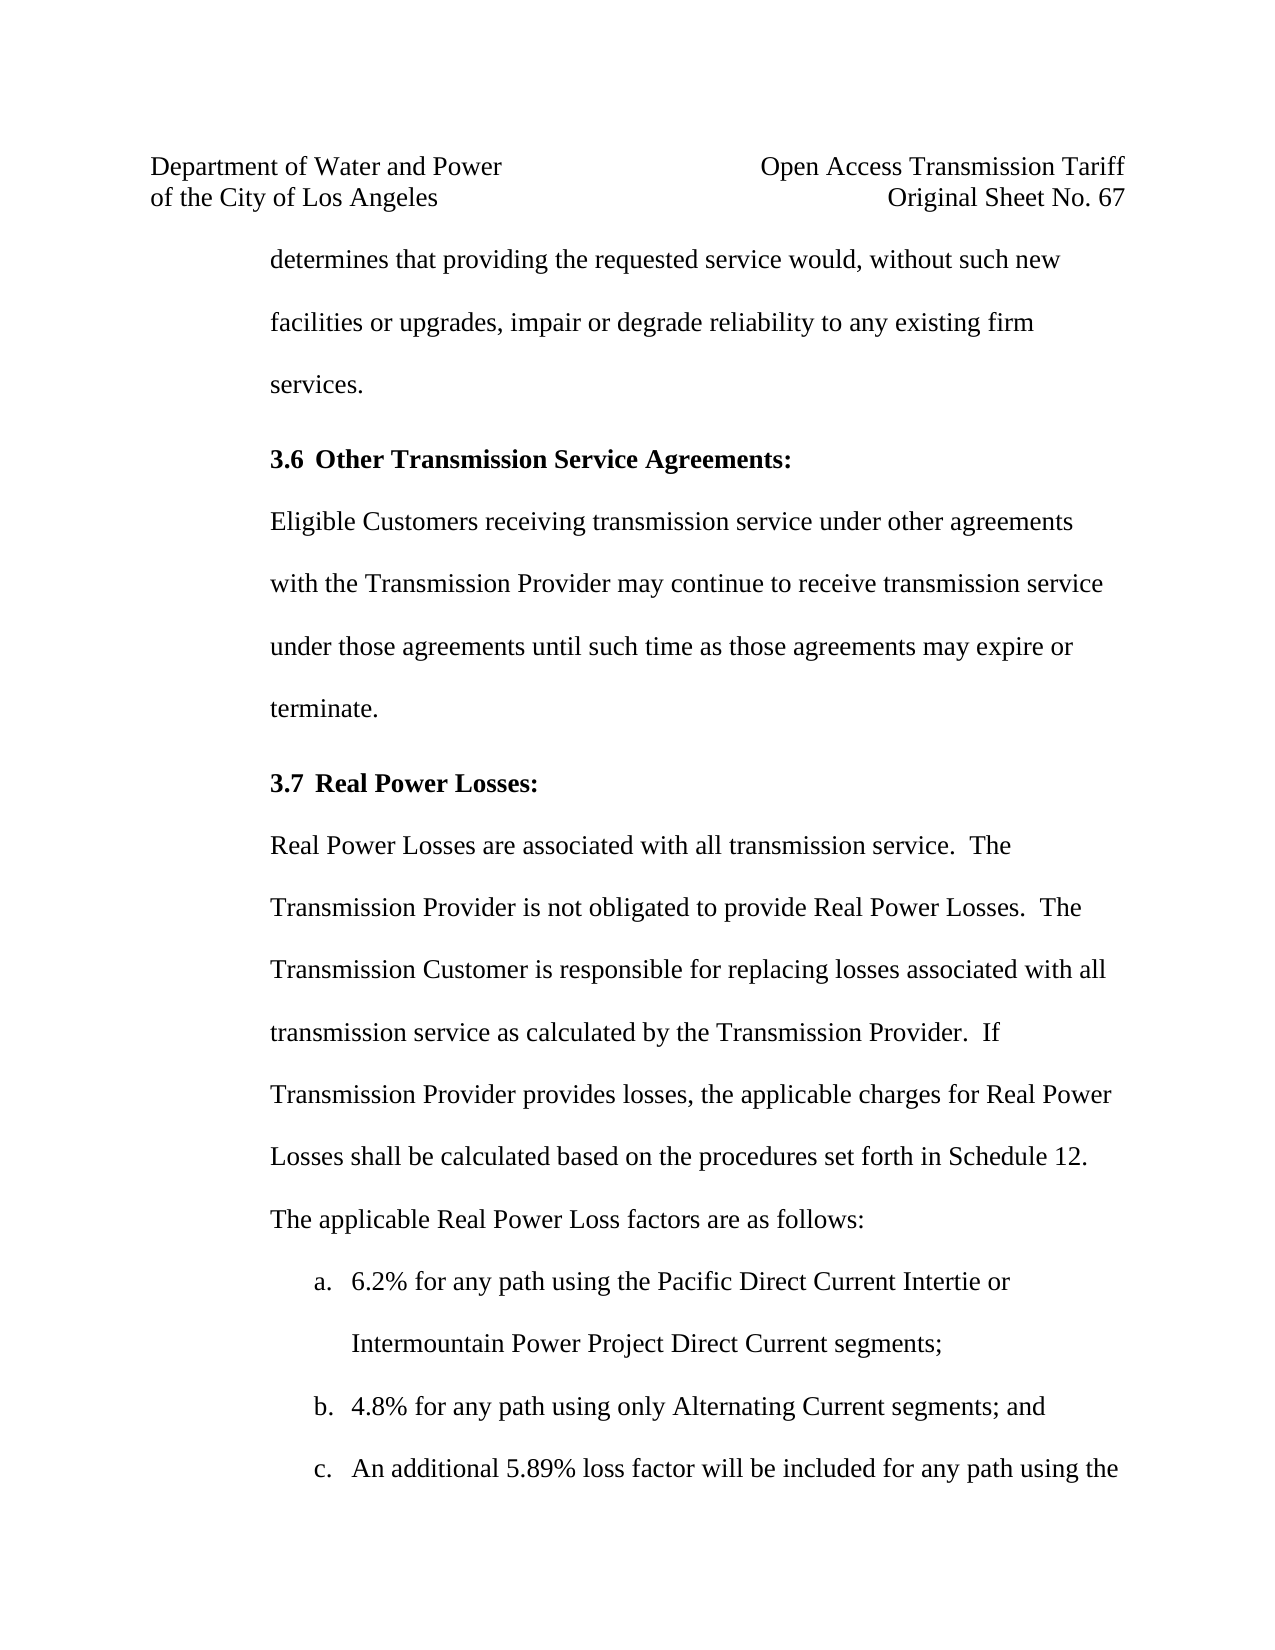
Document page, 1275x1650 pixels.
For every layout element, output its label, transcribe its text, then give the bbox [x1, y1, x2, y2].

list Real Power Losses: [270, 767, 1125, 798]
list Other Transmission Service Agreements: [270, 443, 1125, 474]
text Real Power Losses are associated with all transmission service. The Transmission Provider is not obligated to provide Real Power Losses. The Transmission Customer is responsible for replacing losses associated with all transmission service as calculated by the Transmission Provider. If Transmission Provider provides losses, the applicable charges for Real Power Losses shall be calculated based on the procedures set forth in Schedule 12. The applicable Real Power Loss factors are as follows: [270, 829, 1125, 1234]
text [270, 243, 1125, 399]
list 6.2% for any path using the Pacific Direct Current Intertie or Intermountain Power Project Direct Current segments; [314, 1265, 1125, 1358]
list 4.8% for any path using only Alternating Current segments; and [314, 1390, 1125, 1421]
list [314, 1452, 1125, 1483]
text Eligible Customers receiving transmission service under other agreements with the Transmission Provider may continue to receive transmission service under those agreements until such time as those agreements may expire or terminate. [270, 505, 1125, 723]
